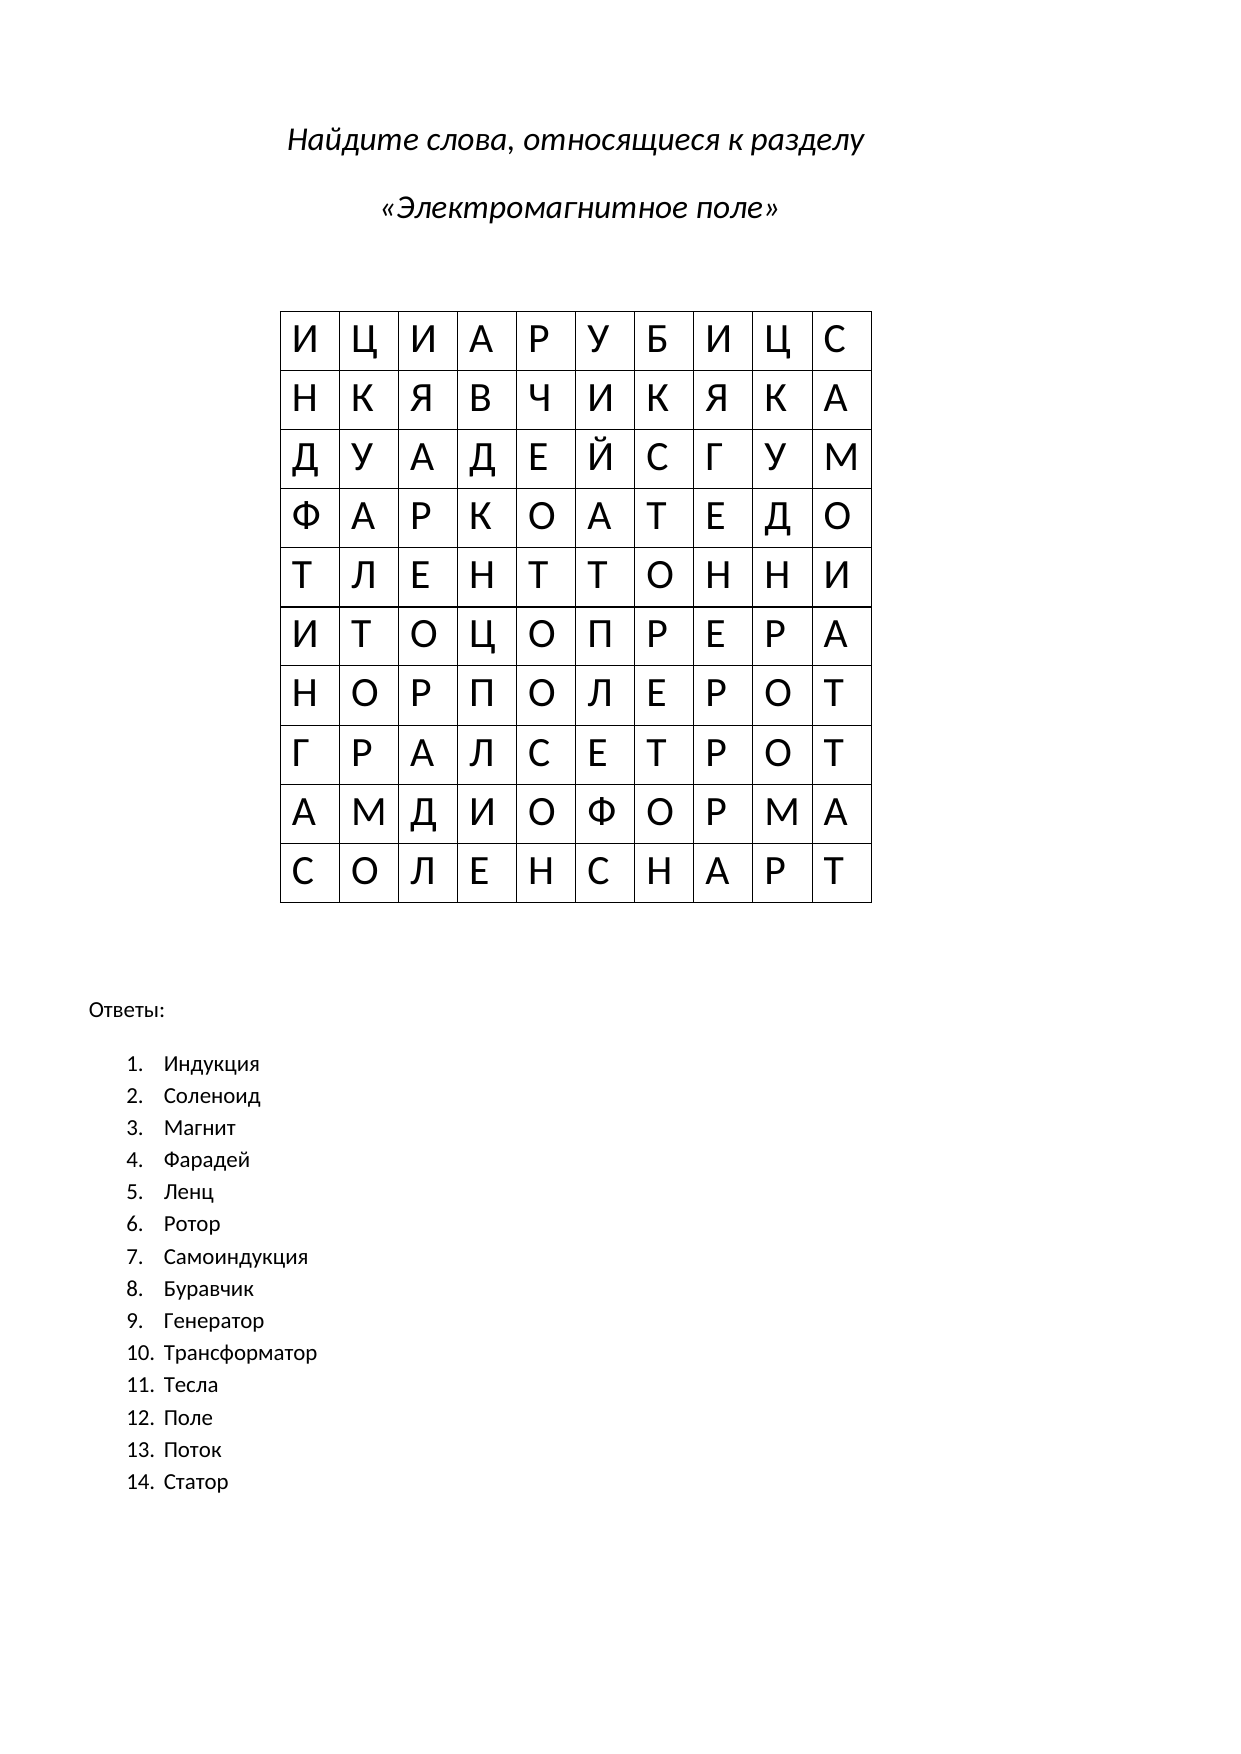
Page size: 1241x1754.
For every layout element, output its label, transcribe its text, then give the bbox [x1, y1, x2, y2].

table_cell А [399, 430, 457, 488]
table_cell Т [576, 548, 634, 606]
table_cell О [517, 666, 575, 724]
table_cell А [813, 608, 871, 665]
list Буравчик [126, 1274, 1063, 1302]
table_cell Д [399, 785, 457, 843]
table_cell М [753, 785, 812, 843]
list Поле [126, 1403, 1063, 1431]
table_cell Н [281, 371, 339, 429]
table_cell Л [340, 548, 398, 606]
table_cell Е [399, 548, 457, 606]
table_cell О [635, 785, 693, 843]
table_header С [813, 312, 871, 370]
table_cell И [813, 548, 871, 606]
table_header И [694, 312, 752, 370]
table_cell Е [635, 666, 693, 724]
table_cell Н [753, 548, 812, 606]
table_cell Л [576, 666, 634, 724]
table_cell С [281, 844, 339, 902]
table_cell С [635, 430, 693, 488]
table_cell К [753, 371, 812, 429]
table_cell А [813, 371, 871, 429]
table_cell Н [458, 548, 516, 606]
table_header У [576, 312, 634, 370]
list Трансформатор [126, 1338, 1063, 1366]
table_cell П [576, 608, 634, 665]
table_cell Р [635, 608, 693, 665]
table_cell Р [399, 666, 457, 724]
table_cell О [399, 608, 457, 665]
table_cell Я [694, 371, 752, 429]
list Тесла [126, 1371, 1063, 1398]
table_cell Р [753, 608, 812, 665]
list Ротор [126, 1209, 1063, 1238]
table_cell О [517, 785, 575, 843]
table_cell А [694, 844, 752, 902]
table_cell И [281, 608, 339, 665]
table_cell Е [458, 844, 516, 902]
text Найдите слова, относящиеся к разделу [88, 118, 1063, 159]
table_header И [281, 312, 339, 370]
table_cell Р [694, 785, 752, 843]
table_cell Т [813, 726, 871, 783]
list Статор [126, 1467, 1063, 1495]
table_cell О [813, 489, 871, 547]
table_cell О [340, 666, 398, 724]
table_cell Т [635, 726, 693, 783]
table_cell А [399, 726, 457, 783]
table_cell Т [813, 666, 871, 724]
table_cell Т [813, 844, 871, 902]
table_header А [458, 312, 516, 370]
table_cell О [340, 844, 398, 902]
table_cell О [635, 548, 693, 606]
table_cell К [635, 371, 693, 429]
table_cell Г [281, 726, 339, 783]
list Магнит [126, 1113, 1063, 1141]
table_cell И [576, 371, 634, 429]
table_cell С [576, 844, 634, 902]
table_cell Г [694, 430, 752, 488]
table_cell В [458, 371, 516, 429]
table_cell Р [694, 666, 752, 724]
list Генератор [126, 1306, 1063, 1334]
list Поток [126, 1435, 1063, 1463]
table_cell Т [281, 548, 339, 606]
table_cell О [517, 608, 575, 665]
table_cell У [753, 430, 812, 488]
table_cell У [340, 430, 398, 488]
list Фарадей [126, 1145, 1063, 1173]
text Ответы: [88, 996, 1063, 1024]
table_cell Ц [458, 608, 516, 665]
table_cell А [813, 785, 871, 843]
table_cell О [753, 726, 812, 783]
list Ленц [126, 1177, 1063, 1205]
table_cell Д [753, 489, 812, 547]
table_cell Д [281, 430, 339, 488]
table_cell П [458, 666, 516, 724]
table_cell Н [281, 666, 339, 724]
table_cell Н [694, 548, 752, 606]
table_cell О [517, 489, 575, 547]
table_cell Е [517, 430, 575, 488]
table_header Ц [753, 312, 812, 370]
table_header Р [517, 312, 575, 370]
table_cell А [576, 489, 634, 547]
table_cell Й [576, 430, 634, 488]
table_cell А [281, 785, 339, 843]
list Соленоид [126, 1081, 1063, 1109]
list Индукция [126, 1049, 1063, 1077]
table_cell Ч [517, 371, 575, 429]
table_header Б [635, 312, 693, 370]
table_cell Р [694, 726, 752, 783]
table_cell Е [694, 608, 752, 665]
table_cell Ф [576, 785, 634, 843]
table_cell Р [340, 726, 398, 783]
table_cell Е [576, 726, 634, 783]
table_cell Л [458, 726, 516, 783]
table_cell Р [399, 489, 457, 547]
table_cell Т [340, 608, 398, 665]
table_cell Т [635, 489, 693, 547]
table_cell М [340, 785, 398, 843]
table_cell О [753, 666, 812, 724]
text «Электромагнитное поле» [88, 186, 1063, 226]
table_cell А [340, 489, 398, 547]
table_cell Р [753, 844, 812, 902]
table_cell Н [635, 844, 693, 902]
table_cell Ф [281, 489, 339, 547]
table_cell И [458, 785, 516, 843]
table_cell Д [458, 430, 516, 488]
list Самоиндукция [126, 1242, 1063, 1270]
table_cell Л [399, 844, 457, 902]
table_cell Я [399, 371, 457, 429]
table_cell К [340, 371, 398, 429]
table_cell М [813, 430, 871, 488]
table_cell С [517, 726, 575, 783]
table_cell Н [517, 844, 575, 902]
table_cell Т [517, 548, 575, 606]
table_header И [399, 312, 457, 370]
table_cell К [458, 489, 516, 547]
table_header Ц [340, 312, 398, 370]
table_cell Е [694, 489, 752, 547]
